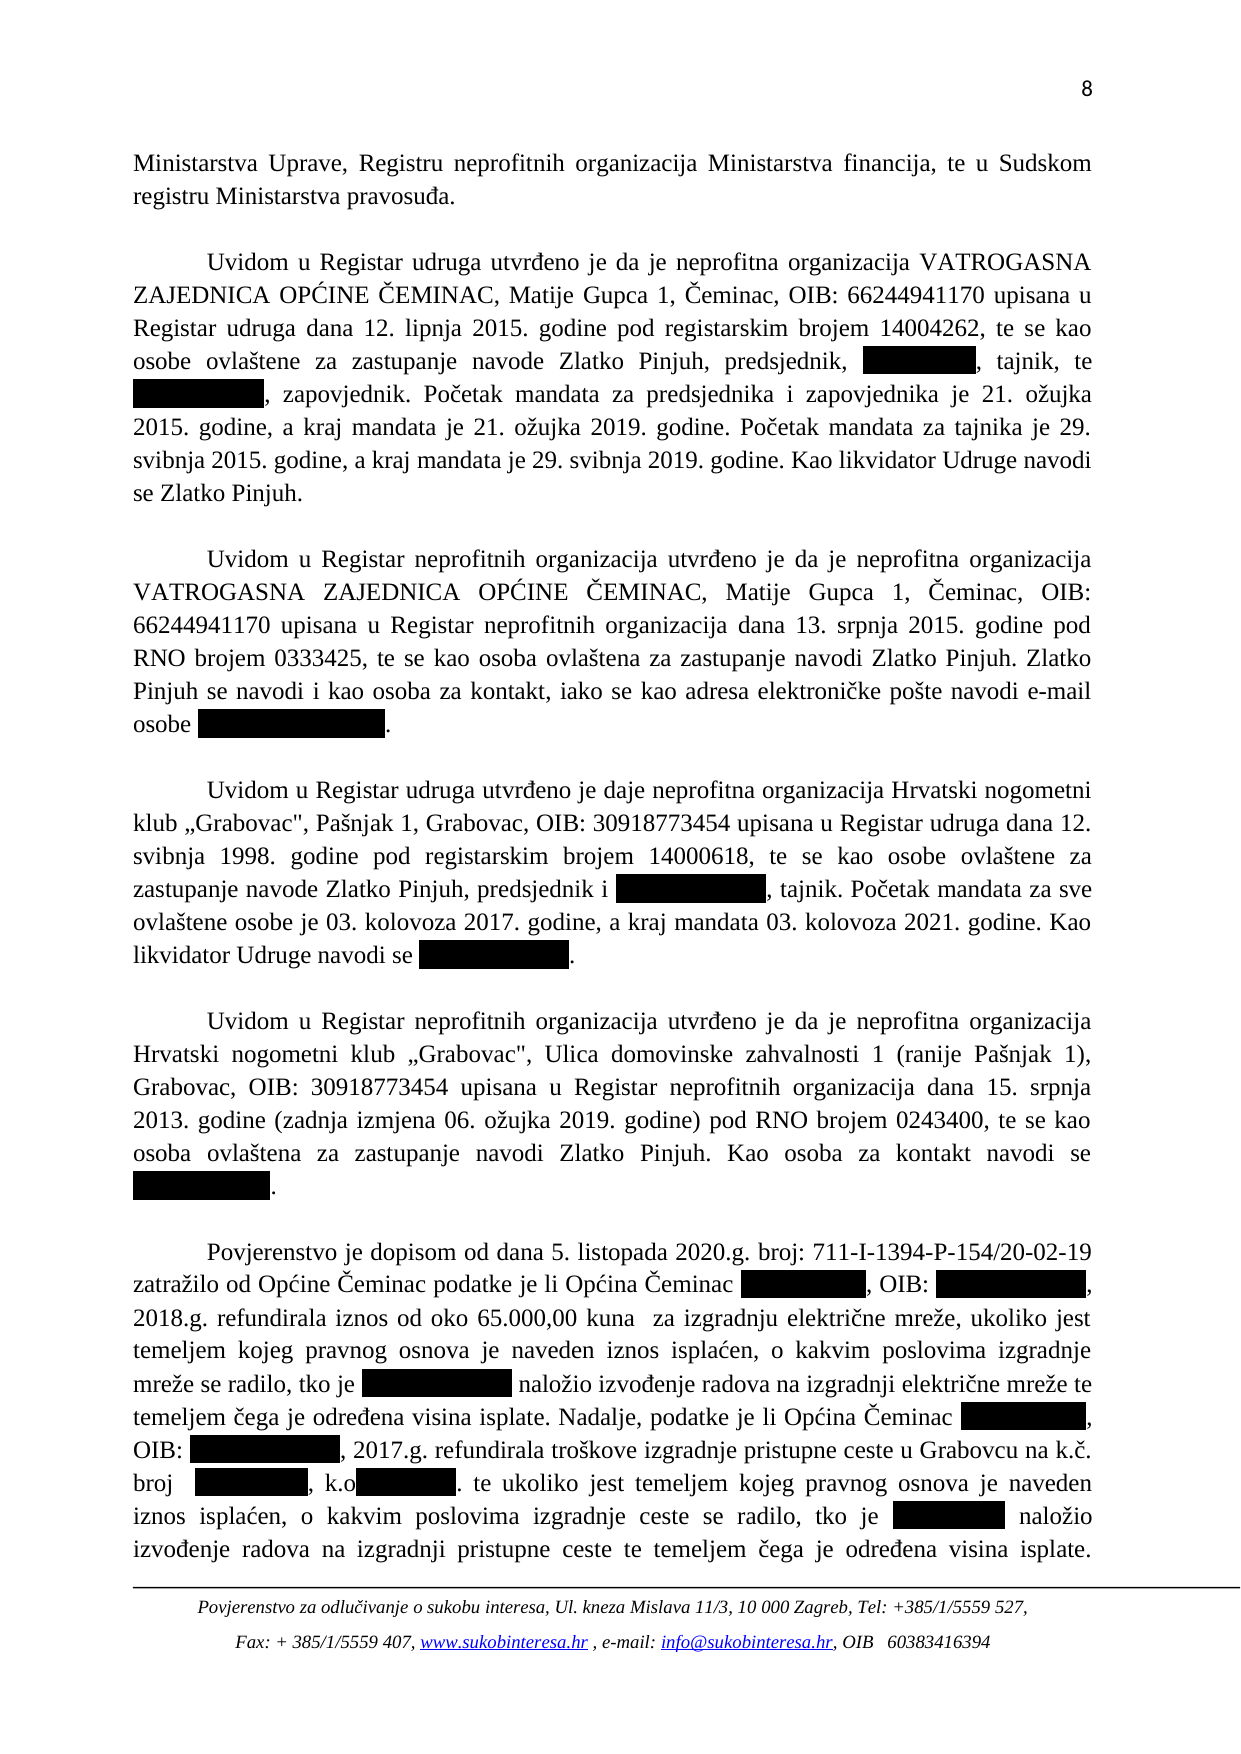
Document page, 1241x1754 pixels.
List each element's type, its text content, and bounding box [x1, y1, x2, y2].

text Uvidom u Registar neprofitnih organizacija utvrđeno je da je neprofitna organizacija VATROGASNA ZAJEDNICA OPĆINE ČEMINAC, Matije Gupca 1, Čeminac, OIB: 66244941170 upisana u Registar neprofitnih organizacija dana 13. srpnja 2015. godine pod RNO brojem 0333425, te se kao osoba ovlaštena za zastupanje navodi Zlatko Pinjuh. Zlatko Pinjuh se navodi i kao osoba za kontakt, iako se kao adresa elektroničke pošte navodi e-mail osobe …………………... [133, 544, 1092, 738]
text Uvidom u Registar neprofitnih organizacija utvrđeno je da je neprofitna organizacija Hrvatski nogometni klub „Grabovac", Ulica domovinske zahvalnosti 1 (ranije Pašnjak 1), Grabovac, OIB: 30918773454 upisana u Registar neprofitnih organizacija dana 15. srpnja 2013. godine (zadnja izmjena 06. ožujka 2019. godine) pod RNO brojem 0243400, te se kao osoba ovlaštena za zastupanje navodi Zlatko Pinjuh. Kao osoba za kontakt navodi se ……………... [133, 1006, 1092, 1200]
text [133, 1237, 1092, 1562]
text Uvidom u Registar udruga utvrđeno je daje neprofitna organizacija Hrvatski nogometni klub „Grabovac", Pašnjak 1, Grabovac, OIB: 30918773454 upisana u Registar udruga dana 12. svibnja 1998. godine pod registarskim brojem 14000618, te se kao osobe ovlaštene za zastupanje navode Zlatko Pinjuh, predsjednik i ………………, tajnik. Početak mandata za sve ovlaštene osobe je 03. kolovoza 2017. godine, a kraj mandata 03. kolovoza 2021. godine. Kao likvidator Udruge navodi se ………………. [133, 775, 1092, 969]
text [133, 148, 1092, 209]
text Uvidom u Registar udruga utvrđeno je da je neprofitna organizacija VATROGASNA ZAJEDNICA OPĆINE ČEMINAC, Matije Gupca 1, Čeminac, OIB: 66244941170 upisana u Registar udruga dana 12. lipnja 2015. godine pod registarskim brojem 14004262, te se kao osobe ovlaštene za zastupanje navode Zlatko Pinjuh, predsjednik, ………….., tajnik, te ……………., zapovjednik. Početak mandata za predsjednika i zapovjednika je 21. ožujka 2015. godine, a kraj mandata je 21. ožujka 2019. godine. Početak mandata za tajnika je 29. svibnja 2015. godine, a kraj mandata je 29. svibnja 2019. godine. Kao likvidator Udruge navodi se Zlatko Pinjuh. [133, 247, 1092, 507]
